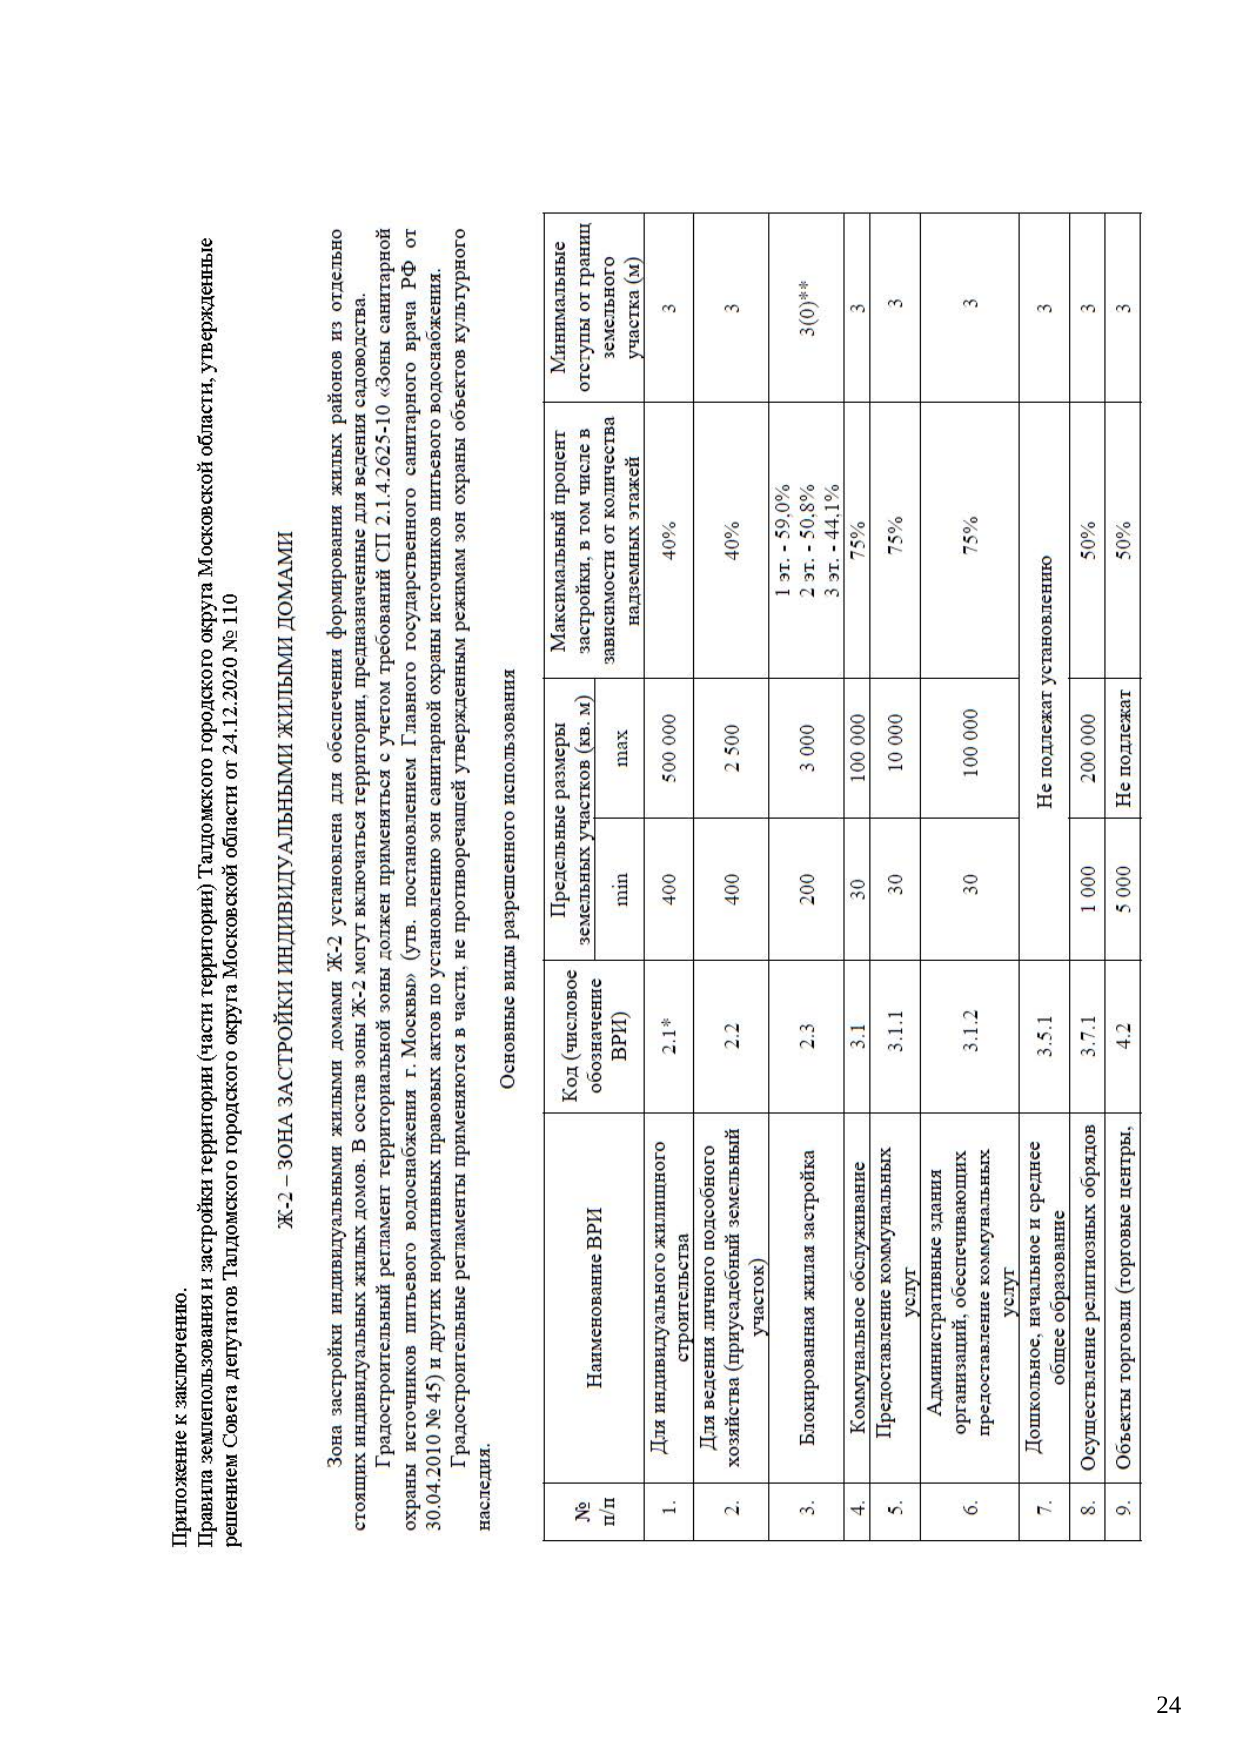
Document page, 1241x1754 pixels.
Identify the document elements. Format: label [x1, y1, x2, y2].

picture [103, 88, 1182, 1613]
